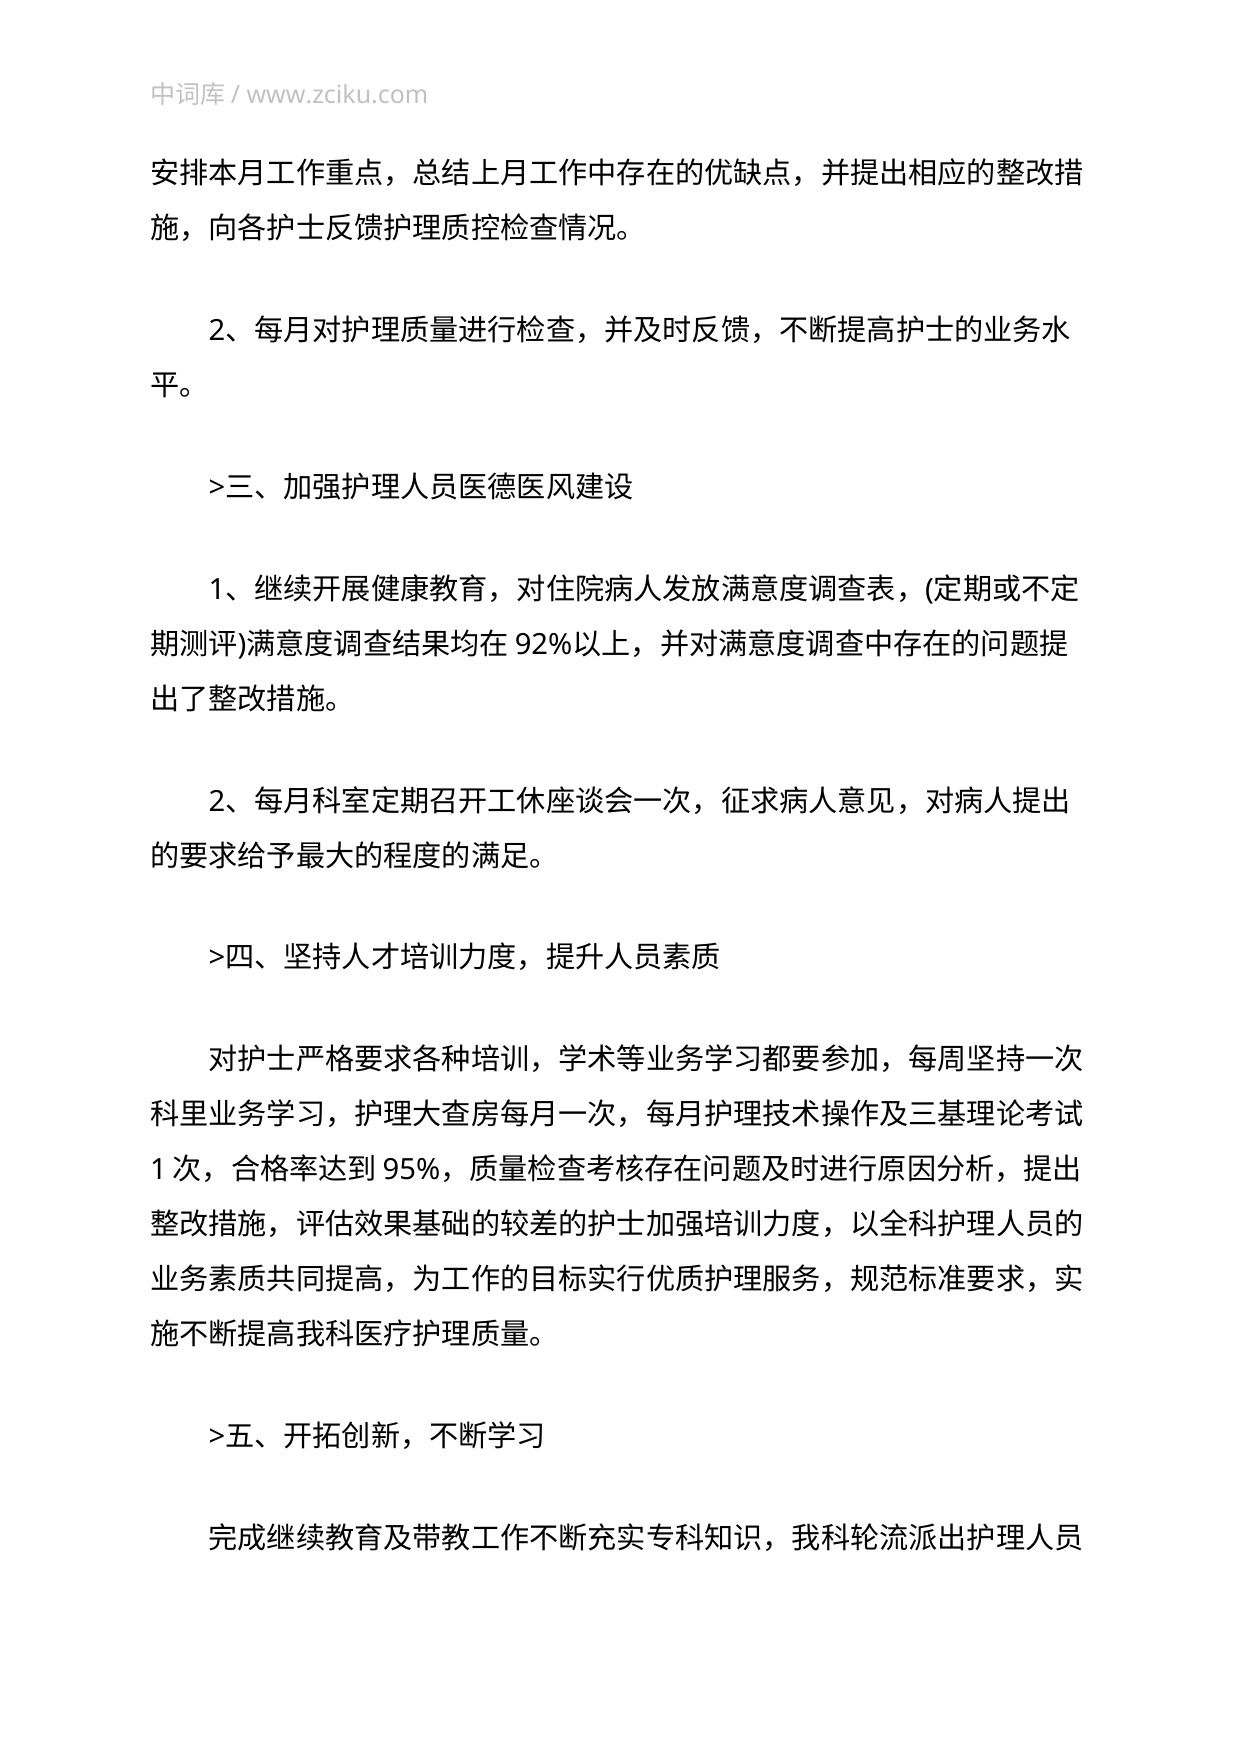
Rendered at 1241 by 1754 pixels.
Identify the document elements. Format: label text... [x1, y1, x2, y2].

text >四、坚持人才培训力度，提升人员素质 [150, 934, 1090, 976]
text 2、每月科室定期召开工休座谈会一次，征求病人意见，对病人提出的要求给予最大的程度的满足。 [150, 777, 1090, 874]
text 2、每月对护理质量进行检查，并及时反馈，不断提高护士的业务水平。 [150, 307, 1090, 404]
text >三、加强护理人员医德医风建设 [150, 463, 1090, 506]
text 1、继续开展健康教育，对住院病人发放满意度调查表，(定期或不定期测评)满意度调查结果均在92%以上，并对满意度调查中存在的问题提出了整改措施。 [150, 565, 1090, 718]
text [150, 150, 1090, 247]
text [150, 1514, 1090, 1557]
text >五、开拓创新，不断学习 [150, 1412, 1090, 1455]
text 对护士严格要求各种培训，学术等业务学习都要参加，每周坚持一次科里业务学习，护理大查房每月一次，每月护理技术操作及三基理论考试1次，合格率达到95%，质量检查考核存在问题及时进行原因分析，提出整改措施，评估效果基础的较差的护士加强培训力度，以全科护理人员的业务素质共同提高，为工作的目标实行优质护理服务，规范标准要求，实施不断提高我科医疗护理质量。 [150, 1036, 1090, 1353]
